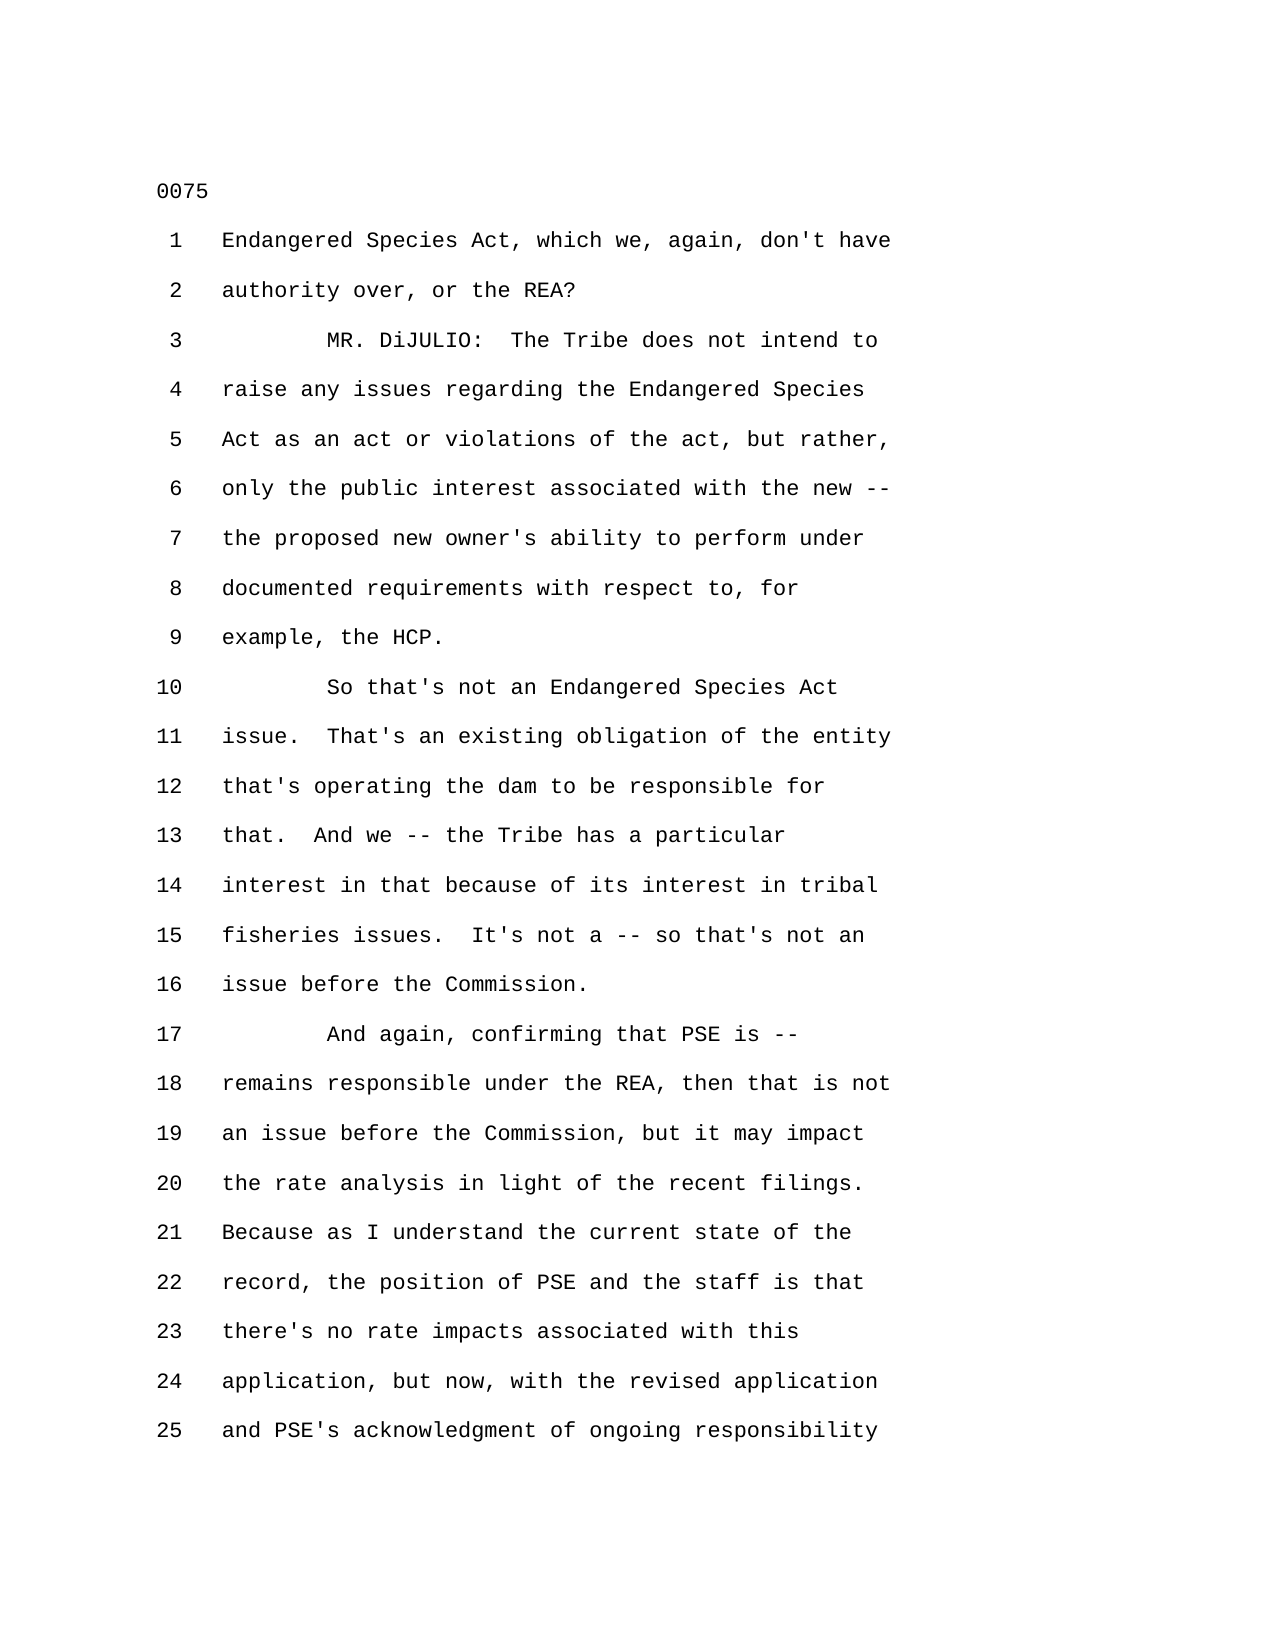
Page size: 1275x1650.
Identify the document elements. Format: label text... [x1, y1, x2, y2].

text 21 Because as I understand the current state of the [156, 1221, 1119, 1246]
text 12 that's operating the dam to be responsible for [156, 775, 1119, 800]
text 23 there's no rate impacts associated with this [156, 1320, 1119, 1345]
text 11 issue. That's an existing obligation of the entity [156, 725, 1119, 750]
text 18 remains responsible under the REA, then that is not [156, 1072, 1119, 1097]
text 22 record, the position of PSE and the staff is that [156, 1271, 1119, 1296]
text 7 the proposed new owner's ability to perform under [156, 527, 1119, 552]
text 17 And again, confirming that PSE is -- [156, 1023, 1119, 1048]
text 25 and PSE's acknowledgment of ongoing responsibility [156, 1419, 1119, 1444]
text 24 application, but now, with the revised application [156, 1370, 1119, 1395]
text 19 an issue before the Commission, but it may impact [156, 1122, 1119, 1147]
text 5 Act as an act or violations of the act, but rather, [156, 428, 1119, 453]
text 4 raise any issues regarding the Endangered Species [156, 378, 1119, 403]
text 13 that. And we -- the Tribe has a particular [156, 824, 1119, 849]
text 2 authority over, or the REA? [156, 279, 1119, 304]
text 1 Endangered Species Act, which we, again, don't have [156, 229, 1119, 254]
text 9 example, the HCP. [156, 626, 1119, 651]
text 20 the rate analysis in light of the recent filings. [156, 1172, 1119, 1196]
text 8 documented requirements with respect to, for [156, 577, 1119, 601]
text 16 issue before the Commission. [156, 973, 1119, 998]
text 6 only the public interest associated with the new -- [156, 477, 1119, 502]
text 0075 [156, 180, 1119, 205]
text 10 So that's not an Endangered Species Act [156, 676, 1119, 701]
text 14 interest in that because of its interest in tribal [156, 874, 1119, 899]
text 15 fisheries issues. It's not a -- so that's not an [156, 924, 1119, 948]
text 3 MR. DiJULIO: The Tribe does not intend to [156, 329, 1119, 353]
